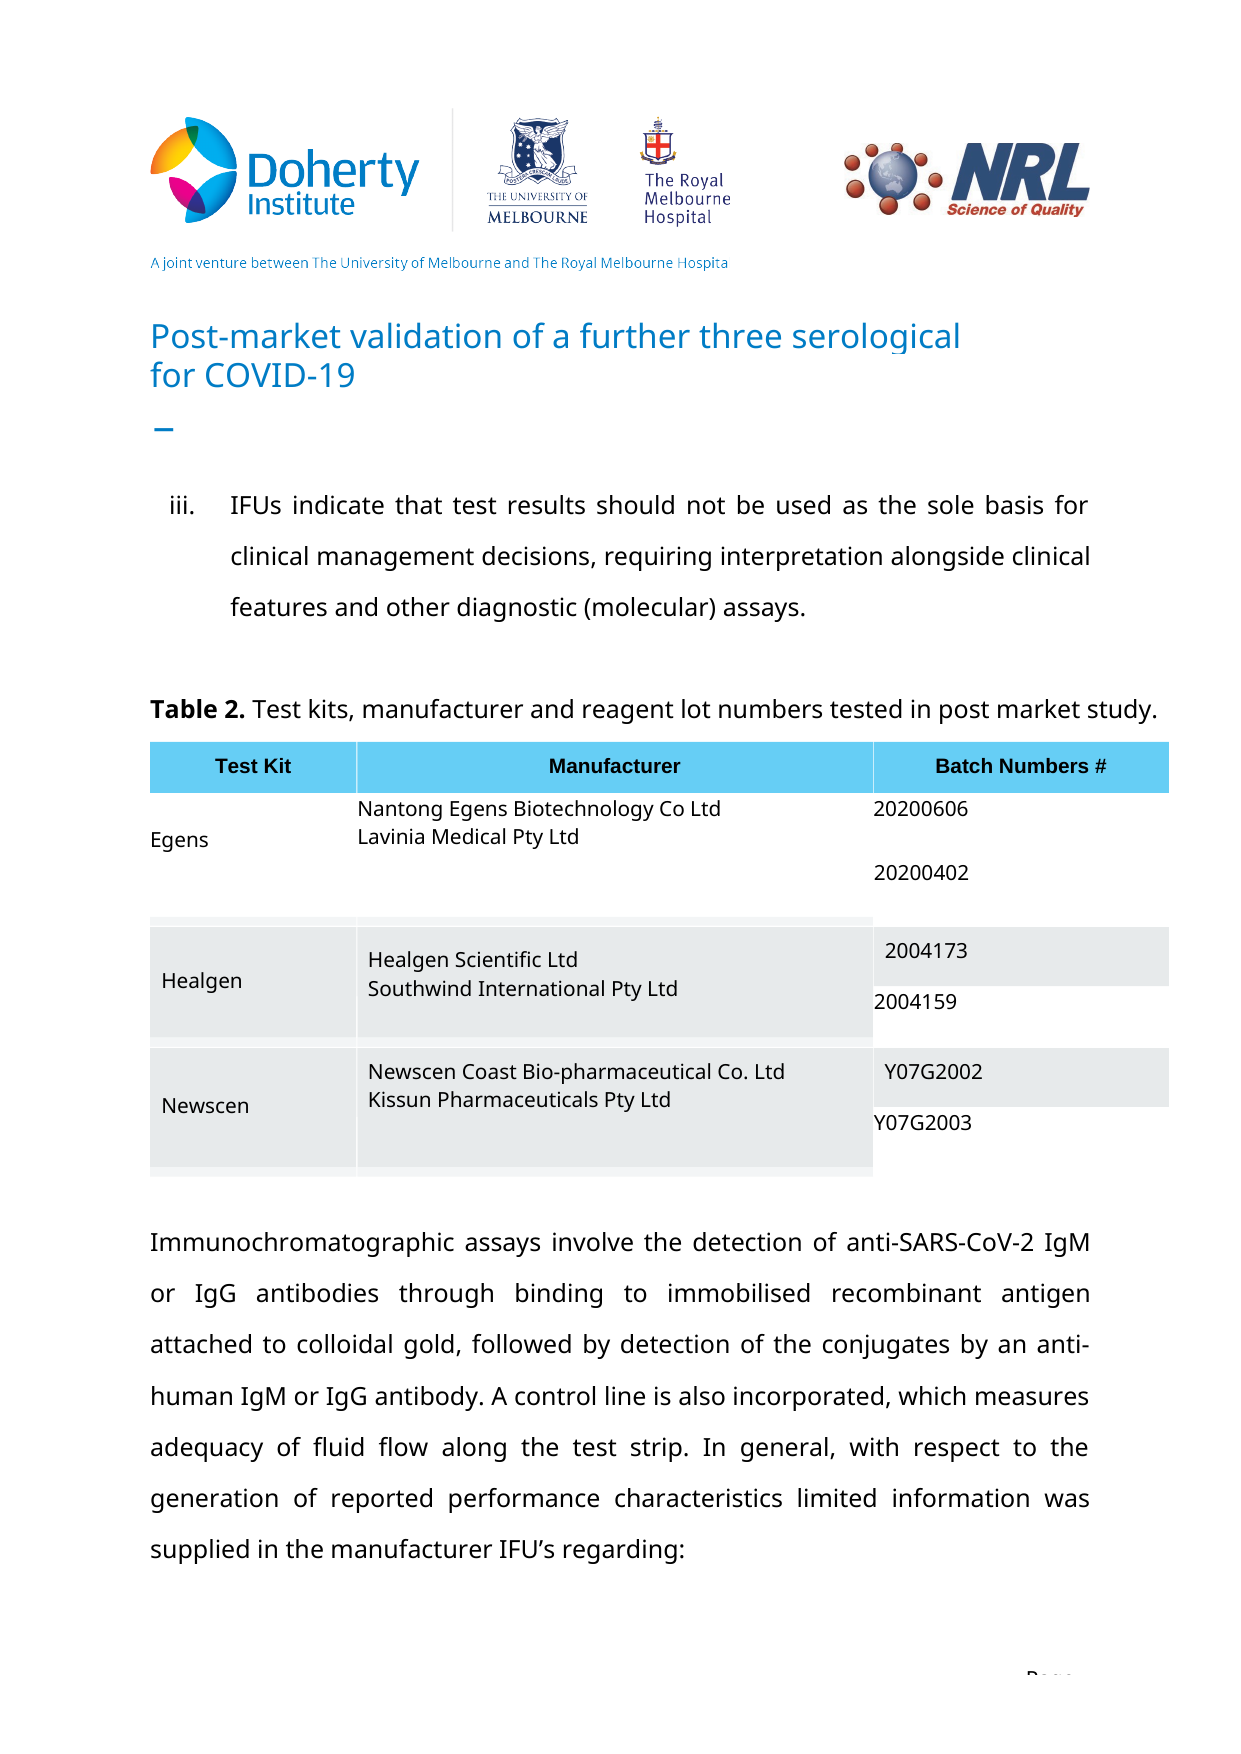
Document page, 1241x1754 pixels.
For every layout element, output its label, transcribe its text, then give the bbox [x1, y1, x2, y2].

text Table 2. Test kits, manufacturer and reagent lot numbers tested in post market study. [150, 692, 1180, 726]
picture [844, 143, 1090, 217]
picture [150, 108, 730, 271]
text Immunochromatographic assays involve the detection of anti-SARS-CoV-2 IgM or IgG antibodies through binding to immobilised recombinant antigen attached to colloidal gold, followed by detection of the conjugates by an anti-human IgM or IgG antibody. A control line is also incorporated, which measures adequacy of fluid flow along the test strip. In general, with respect to the generation of reported performance characteristics limited information was supplied in the manufacturer IFU’s regarding: [150, 1225, 1091, 1565]
list IFUs indicate that test results should not be used as the sole basis for clinical management decisions, requiring interpretation alongside clinical features and other diagnostic (molecular) assays. [169, 487, 1091, 623]
